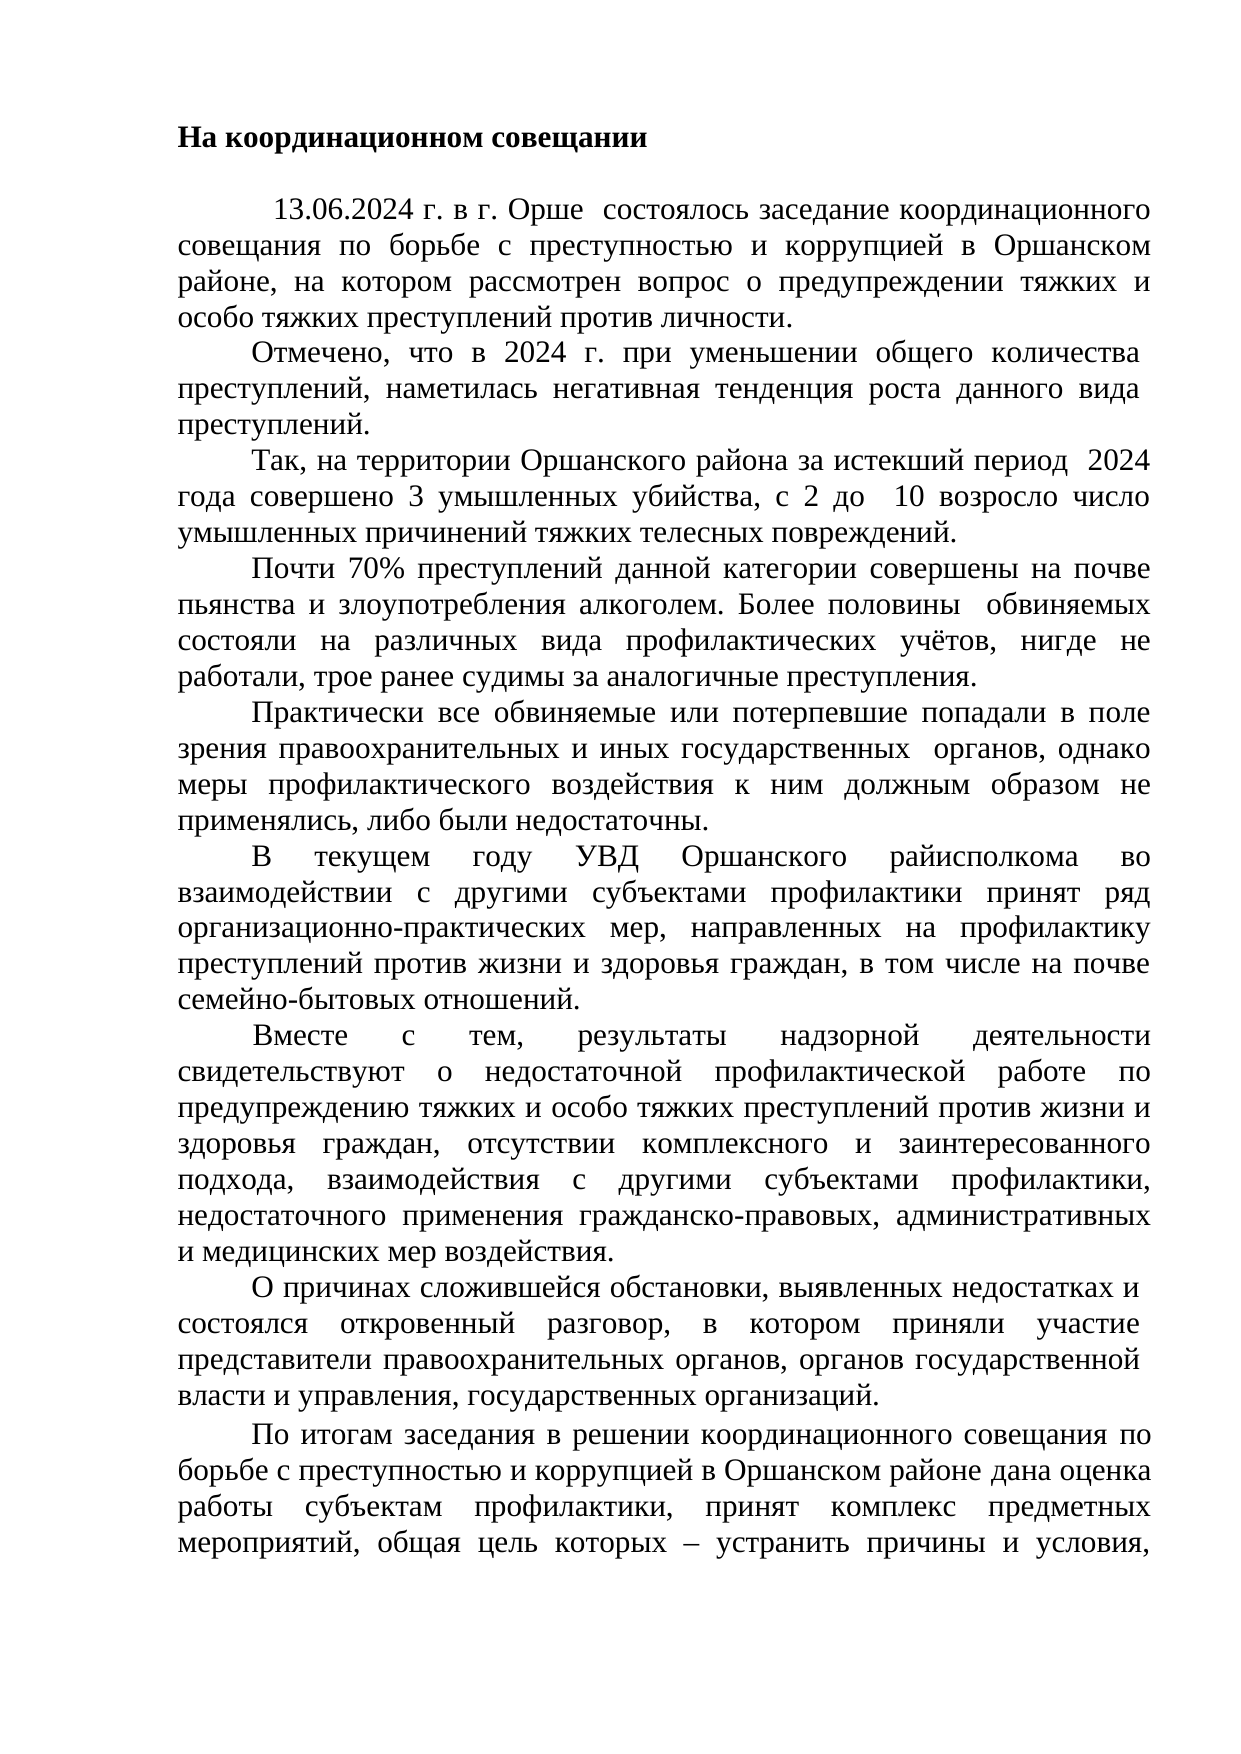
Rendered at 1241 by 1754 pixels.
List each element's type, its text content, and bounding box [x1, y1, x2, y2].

text О причинах сложившейся обстановки, выявленных недостатках и состоялся откровенный разговор, в котором приняли участие представители правоохранительных органов, органов государственной власти и управления, государственных организаций. [177, 1268, 1141, 1412]
text Вместе с тем, результаты надзорной деятельности свидетельствуют о недостаточной профилактической работе по предупреждению тяжких и особо тяжких преступлений против жизни и здоровья граждан, отсутствии комплексного и заинтересованного подхода, взаимодействия с другими субъектами профилактики, недостаточного применения гражданско-правовых, административных и медицинских мер воздействия. [177, 1017, 1152, 1268]
text Отмечено, что в 2024 г. при уменьшении общего количества преступлений, наметилась негативная тенденция роста данного вида преступлений. [177, 334, 1141, 442]
text 13.06.2024 г. в г. Орше состоялось заседание координационного совещания по борьбе с преступностью и коррупцией в Оршанском районе, на котором рассмотрен вопрос о предупреждении тяжких и особо тяжких преступлений против личности. [177, 190, 1152, 334]
text Почти 70% преступлений данной категории совершены на почве пьянства и злоупотребления алкоголем. Более половины обвиняемых состояли на различных вида профилактических учётов, нигде не работали, трое ранее судимы за аналогичные преступления. [177, 549, 1152, 693]
text В текущем году УВД Оршанского райисполкома во взаимодействии с другими субъектами профилактики принят ряд организационно-практических мер, направленных на профилактику преступлений против жизни и здоровья граждан, в том числе на почве семейно-бытовых отношений. [177, 837, 1152, 1017]
text На координационном совещании [177, 118, 1141, 154]
text Так, на территории Оршанского района за истекший период 2024 года совершено 3 умышленных убийства, с 2 до 10 возросло число умышленных причинений тяжких телесных повреждений. [177, 442, 1152, 549]
text Практически все обвиняемые или потерпевшие попадали в поле зрения правоохранительных и иных государственных органов, однако меры профилактического воздействия к ним должным образом не применялись, либо были недостаточны. [177, 693, 1152, 837]
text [146, 1413, 1152, 1623]
